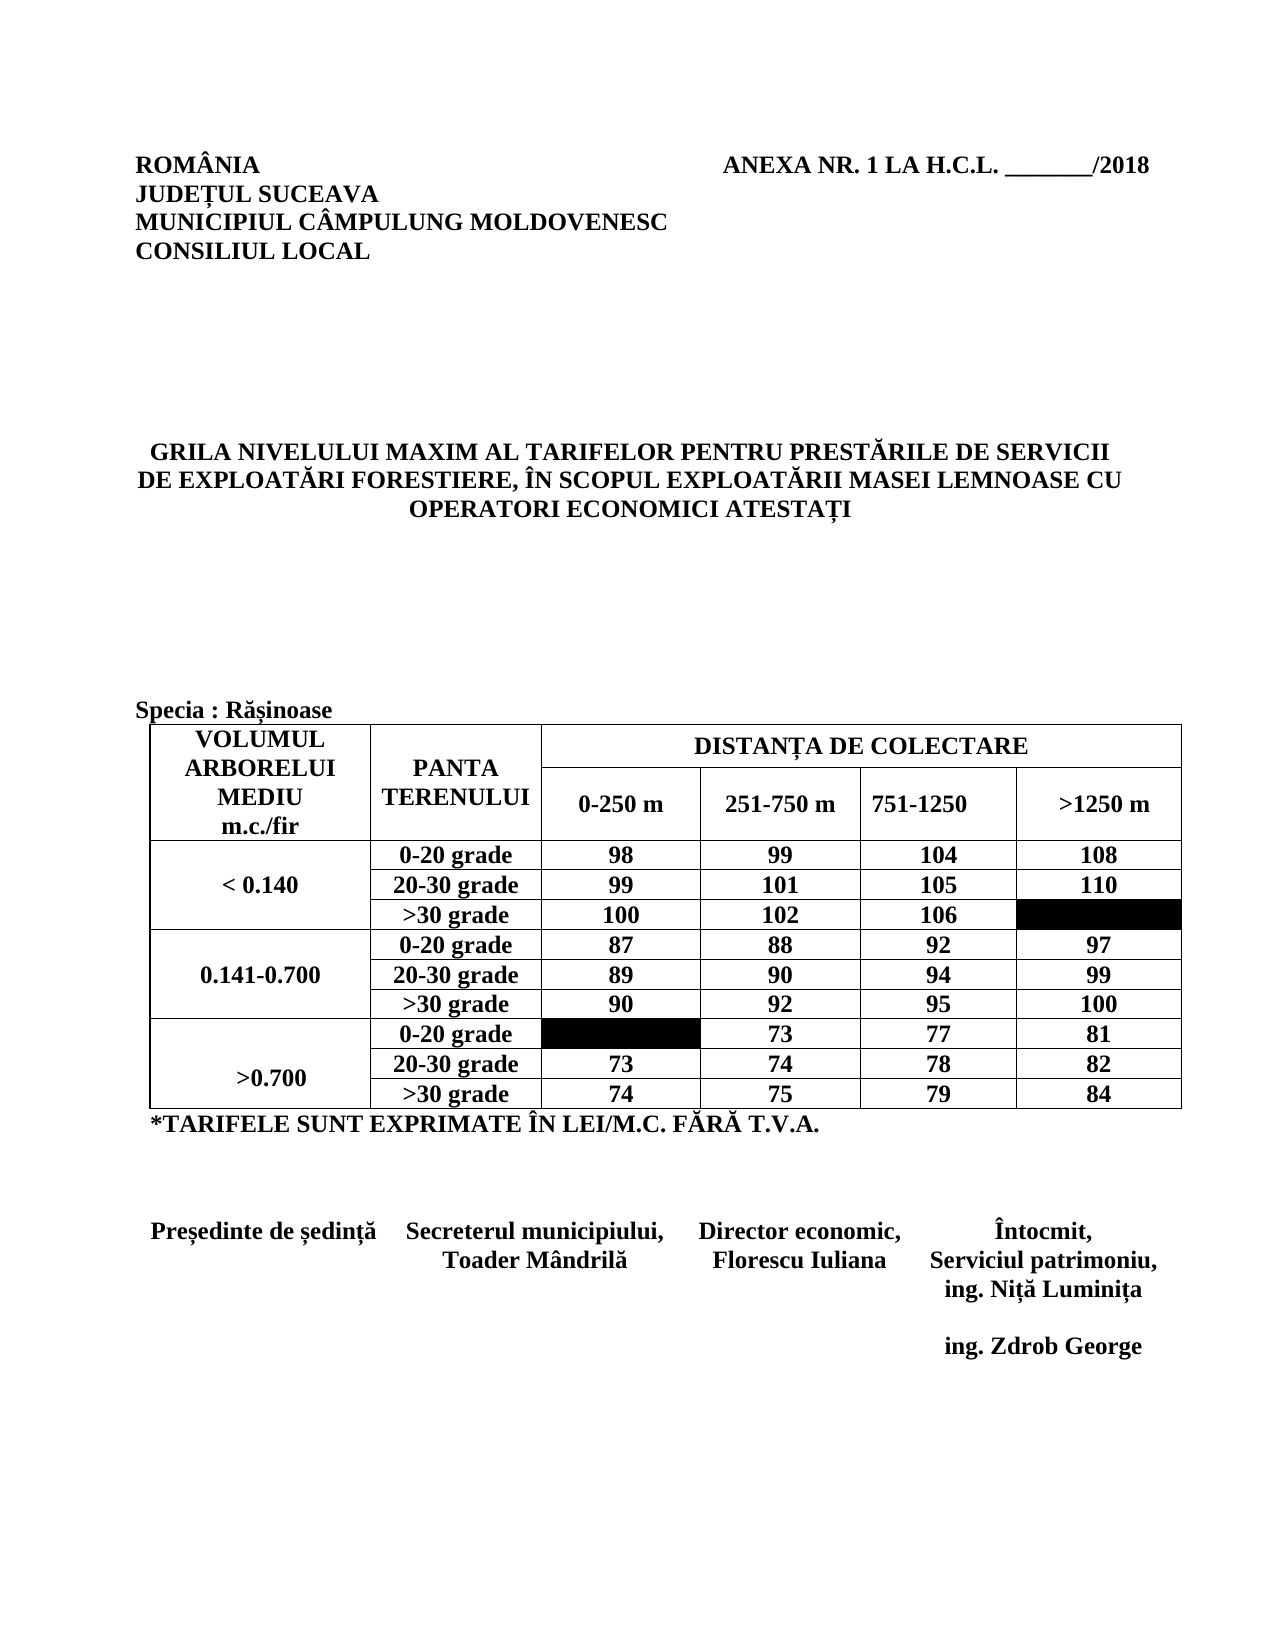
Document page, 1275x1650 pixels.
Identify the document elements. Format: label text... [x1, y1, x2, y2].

table_cell 251-750 m [701, 768, 860, 839]
text *TARIFELE SUNT EXPRIMATE ÎN LEI/M.C. FĂRĂ T.V.A. [150, 1109, 1125, 1137]
table_cell 73 [701, 1019, 860, 1048]
table_cell 90 [701, 960, 860, 988]
table_cell 74 [701, 1049, 860, 1078]
table_cell 97 [1017, 930, 1181, 959]
table_header Președinte de ședință [139, 1216, 388, 1360]
table_cell 100 [1017, 990, 1181, 1018]
table_header Secreterul municipiului, Toader Mândrilă [388, 1216, 681, 1360]
table_header Întocmit, Serviciul patrimoniu, ing. Niță Luminița ing. Zdrob George [918, 1216, 1169, 1360]
table_cell 75 [701, 1079, 860, 1108]
table_cell 98 [542, 841, 700, 869]
table_cell < 0.140 [151, 841, 370, 929]
table_cell >1250 m [1017, 768, 1181, 839]
text JUDEȚUL SUCEAVA [135, 179, 1125, 207]
table_cell 92 [701, 990, 860, 1018]
table_cell >30 grade [371, 900, 541, 929]
table_cell 0-20 grade [371, 930, 541, 959]
table_cell 106 [861, 900, 1016, 929]
table_cell 105 [861, 870, 1016, 899]
table_cell 84 [1017, 1079, 1181, 1108]
table_cell 101 [701, 870, 860, 899]
table_cell 0-20 grade [371, 841, 541, 869]
text ROMÂNIA ANEXA NR. 1 LA H.C.L. _______/2018 [135, 150, 1154, 179]
table_cell >30 grade [371, 990, 541, 1018]
text CONSILIUL LOCAL [135, 236, 1125, 265]
table_cell 20-30 grade [371, 1049, 541, 1078]
table_cell 73 [542, 1049, 700, 1078]
table_header DISTANȚA DE COLECTARE [542, 725, 1181, 767]
table_cell 95 [861, 990, 1016, 1018]
table_cell 0.141-0.700 [151, 930, 370, 1018]
table_cell 0-20 grade [371, 1019, 541, 1048]
table_cell 77 [861, 1019, 1016, 1048]
table_cell 90 [542, 990, 700, 1018]
table_cell 100 [542, 900, 700, 929]
table_cell 94 [861, 960, 1016, 988]
table_cell 108 [1017, 841, 1181, 869]
table_cell 87 [542, 930, 700, 959]
table_cell 110 [1017, 870, 1181, 899]
table_cell 88 [701, 930, 860, 959]
table_cell >0.700 [151, 1019, 370, 1108]
text MUNICIPIUL CÂMPULUNG MOLDOVENESC [135, 207, 1125, 236]
table_cell 99 [701, 841, 860, 869]
table_header Director economic, Florescu Iuliana [681, 1216, 918, 1360]
table_cell 102 [701, 900, 860, 929]
table_cell 99 [542, 870, 700, 899]
text Specia : Rășinoase [135, 695, 1125, 723]
table_cell 78 [861, 1049, 1016, 1078]
table_cell 0-250 m [542, 768, 700, 839]
table_header PANTA TERENULUI [371, 725, 541, 839]
table_cell 79 [861, 1079, 1016, 1108]
text GRILA NIVELULUI MAXIM AL TARIFELOR PENTRU PRESTĂRILE DE SERVICII DE EXPLOATĂRI FORESTIERE, ÎN SCOPUL EXPLOATĂRII MASEI LEMNOASE CU OPERATORI ECONOMICI ATESTAȚI [135, 437, 1125, 523]
table_cell 99 [1017, 960, 1181, 988]
table_cell 104 [861, 841, 1016, 869]
table_cell 20-30 grade [371, 960, 541, 988]
table_header VOLUMUL ARBORELUI MEDIU m.c./fir [151, 725, 370, 839]
table_cell >30 grade [371, 1079, 541, 1108]
table_cell 92 [861, 930, 1016, 959]
table_cell 74 [542, 1079, 700, 1108]
table_cell 20-30 grade [371, 870, 541, 899]
table_cell 89 [542, 960, 700, 988]
table_cell [542, 1019, 700, 1048]
table_cell [861, 768, 1016, 839]
table_cell 82 [1017, 1049, 1181, 1078]
table_cell 81 [1017, 1019, 1181, 1048]
table_cell [1017, 900, 1181, 929]
